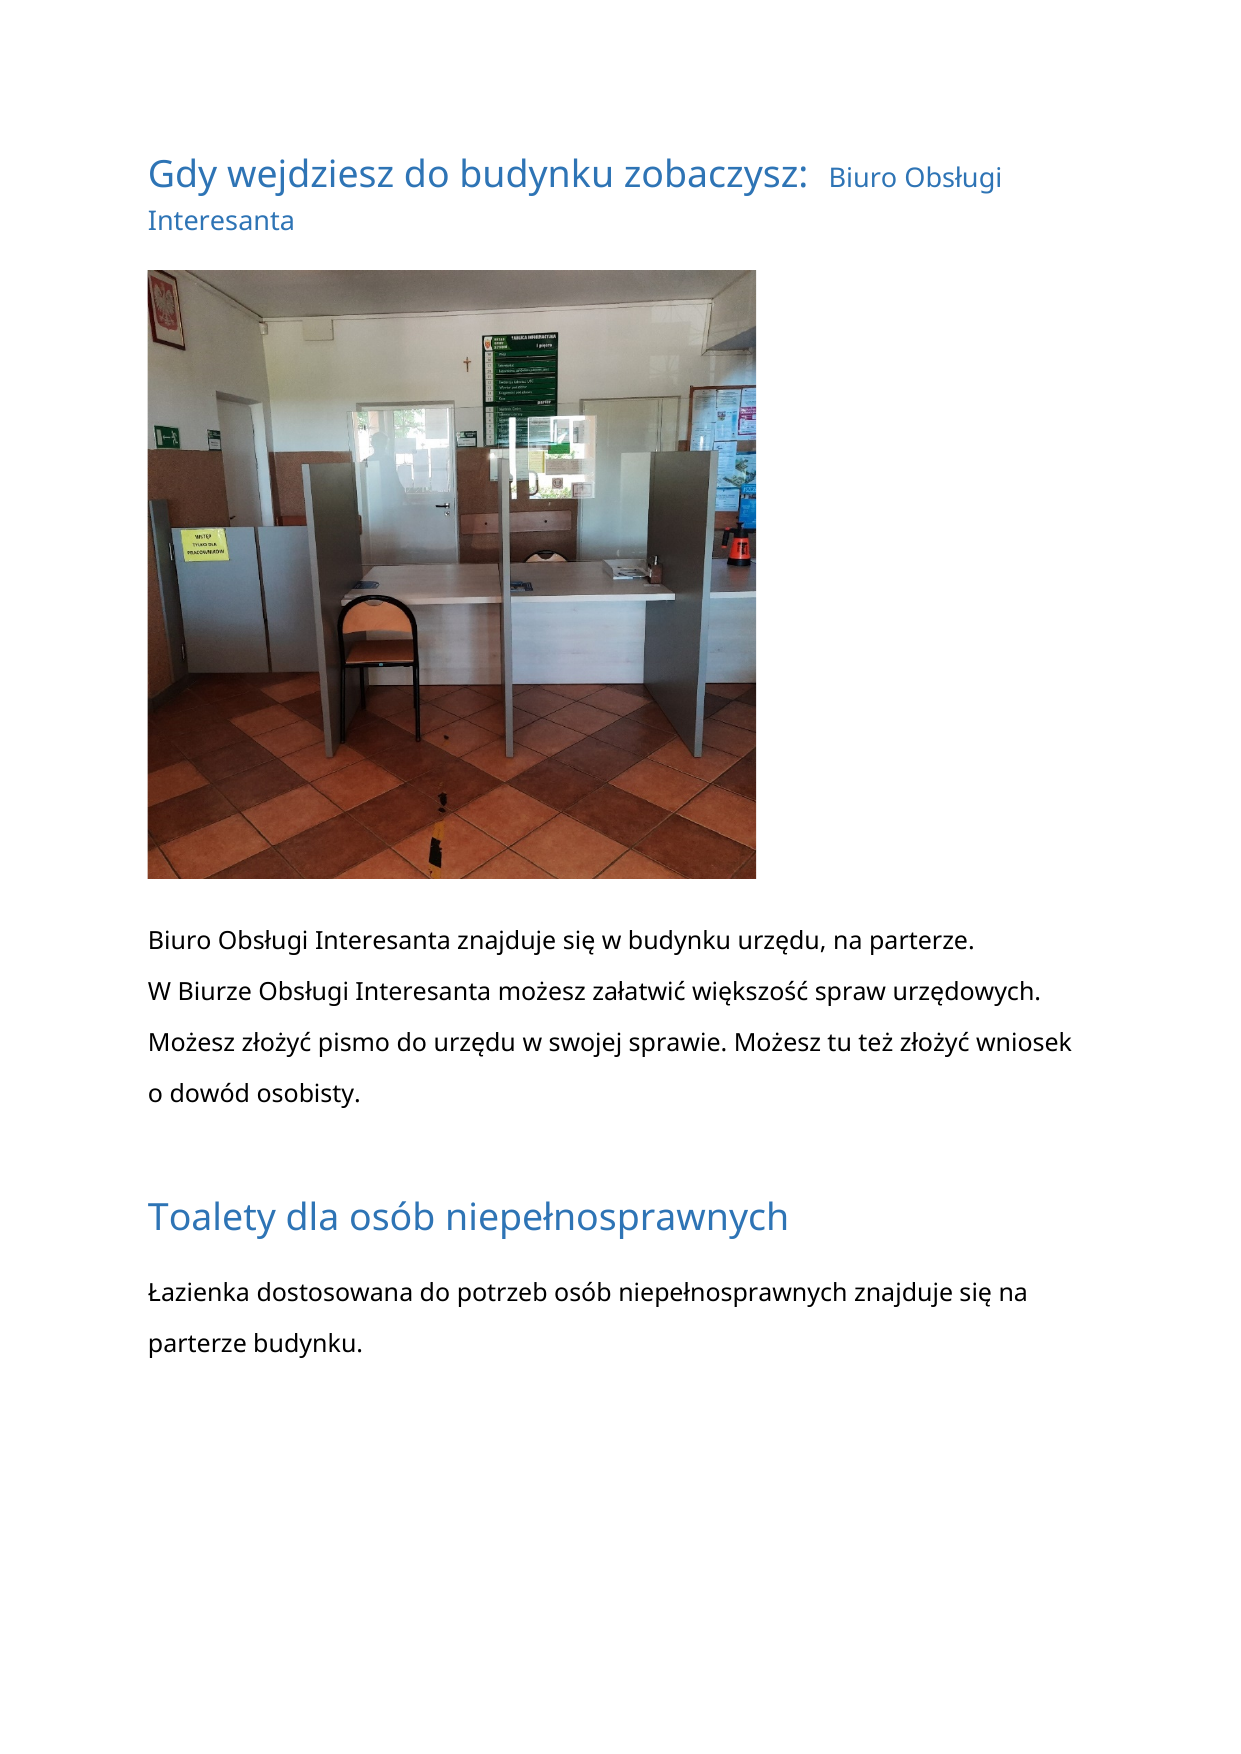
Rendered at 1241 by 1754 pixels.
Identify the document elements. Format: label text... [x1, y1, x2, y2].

text Biuro Obsługi Interesanta znajduje się w budynku urzędu, na parterze. [148, 923, 1093, 957]
text Łazienka dostosowana do potrzeb osób niepełnosprawnych znajduje się na parterze budynku. [148, 1274, 1093, 1359]
subtitle Toalety dla osób niepełnosprawnych [148, 1190, 1093, 1241]
subtitle Gdy wejdziesz do budynku zobaczysz: Biuro Obsługi Interesanta [148, 148, 1093, 238]
picture [147, 270, 757, 879]
text W Biurze Obsługi Interesanta możesz załatwić większość spraw urzędowych. Możesz złożyć pismo do urzędu w swojej sprawie. Możesz tu też złożyć wniosek o dowód osobisty. [148, 974, 1093, 1110]
